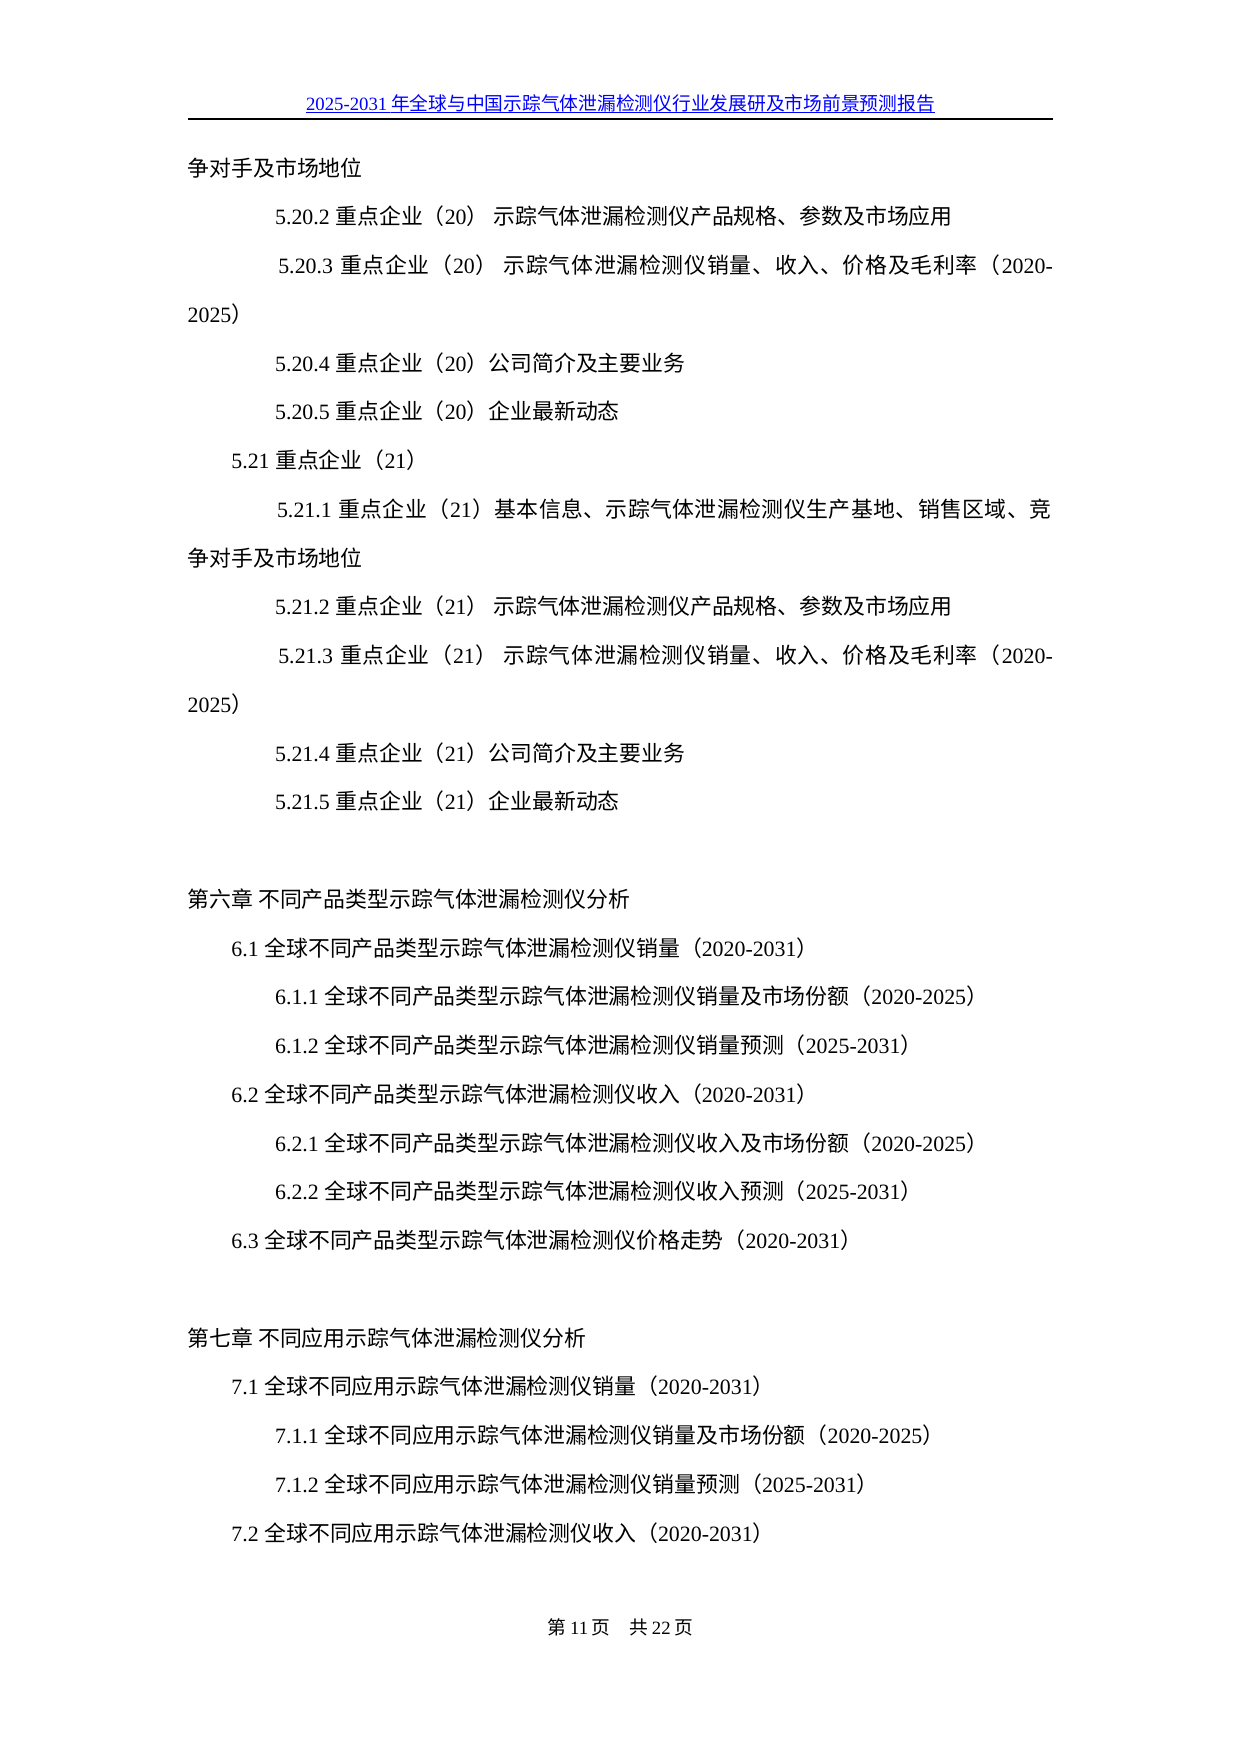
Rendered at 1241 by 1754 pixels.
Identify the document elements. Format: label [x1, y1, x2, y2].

text [187, 150, 1053, 1548]
